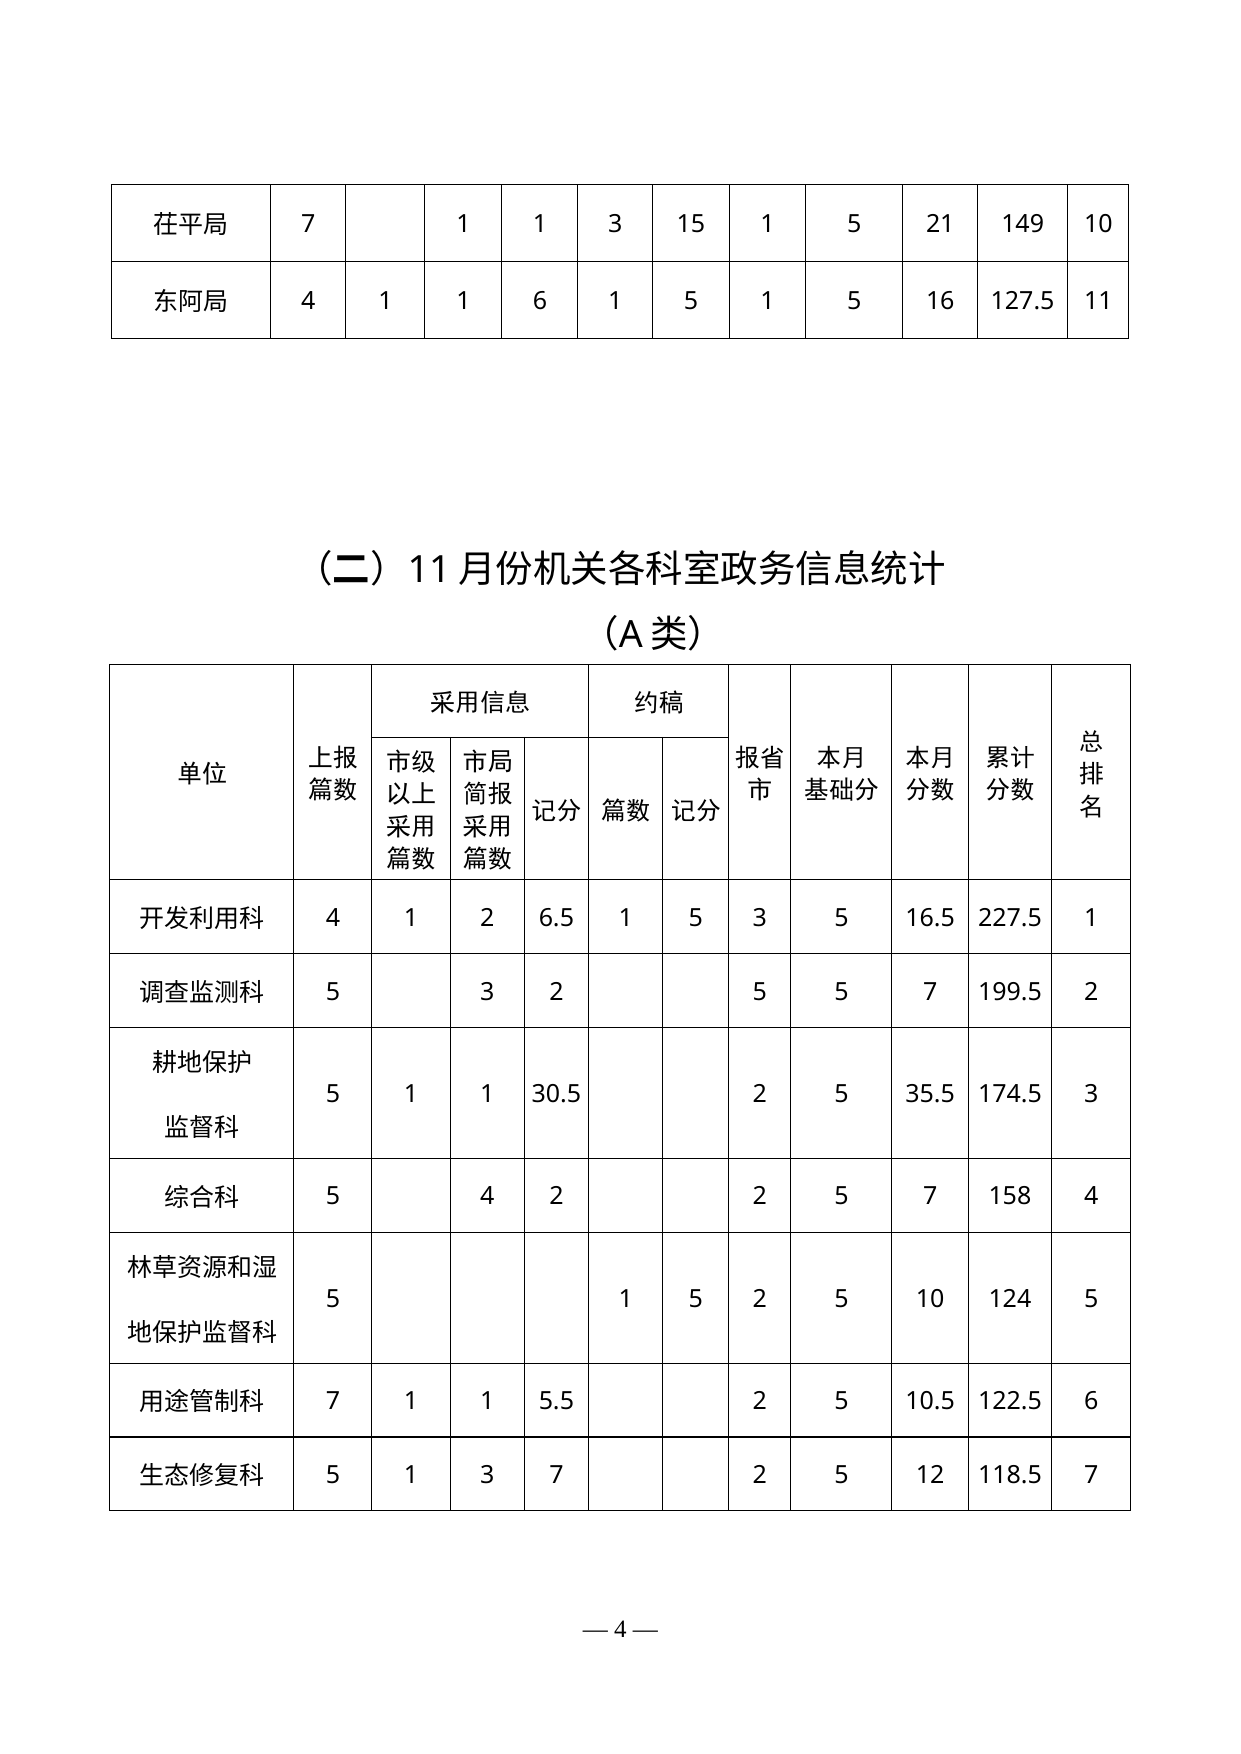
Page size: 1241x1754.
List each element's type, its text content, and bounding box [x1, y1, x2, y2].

table_cell [589, 1364, 662, 1436]
table_cell 茌平局 [112, 185, 270, 261]
table_cell [525, 1233, 588, 1363]
table_cell [372, 1159, 450, 1232]
table_cell 7 [525, 1438, 588, 1510]
table_cell 5 [791, 1233, 891, 1363]
table_cell 2 [729, 1159, 790, 1232]
table_cell 174.5 [969, 1028, 1051, 1158]
table_cell 5 [294, 1028, 371, 1158]
table_cell 1 [372, 1028, 450, 1158]
table_cell 2 [729, 1028, 790, 1158]
table_cell 1 [451, 1028, 524, 1158]
table_header 上报篇数 [294, 665, 371, 879]
table_cell 3 [1052, 1028, 1130, 1158]
table_cell 1 [730, 262, 805, 338]
table_cell 5 [791, 954, 891, 1027]
table_cell 1 [425, 185, 501, 261]
table_cell 7 [294, 1364, 371, 1436]
table_cell 30.5 [525, 1028, 588, 1158]
table_cell [589, 1159, 662, 1232]
table_cell 7 [892, 954, 968, 1027]
table_cell 5 [791, 1028, 891, 1158]
table_cell [663, 1028, 728, 1158]
table_cell 2 [729, 1438, 790, 1510]
table_cell 市级以上采用篇数 [372, 738, 450, 879]
table_cell 市局简报采用篇数 [451, 738, 524, 879]
table_cell 5 [791, 1364, 891, 1436]
table_cell [346, 185, 424, 261]
table_cell [663, 1364, 728, 1436]
table_cell 4 [451, 1159, 524, 1232]
table_cell 综合科 [110, 1159, 293, 1232]
table_cell 7 [892, 1159, 968, 1232]
table_cell 1 [451, 1364, 524, 1436]
table_cell [451, 1233, 524, 1363]
table_cell 10.5 [892, 1364, 968, 1436]
table_cell 5 [663, 1233, 728, 1363]
table_cell 5 [663, 880, 728, 953]
table_cell 2 [451, 880, 524, 953]
table_cell 生态修复科 [110, 1438, 293, 1510]
table_cell 1 [372, 1438, 450, 1510]
table_cell 1 [589, 1233, 662, 1363]
table_cell 3 [578, 185, 652, 261]
table_cell 林草资源和湿地保护监督科 [110, 1233, 293, 1363]
table_cell [663, 1159, 728, 1232]
table_cell 篇数 [589, 738, 662, 879]
table_cell 3 [729, 880, 790, 953]
table_cell 35.5 [892, 1028, 968, 1158]
table_cell 6 [502, 262, 577, 338]
table_cell 2 [729, 1233, 790, 1363]
table_cell 记分 [663, 738, 728, 879]
text （二）11月份机关各科室政务信息统计 [165, 534, 1075, 599]
table_cell 10 [892, 1233, 968, 1363]
table_cell 21 [903, 185, 977, 261]
table_cell 199.5 [969, 954, 1051, 1027]
table_cell 5 [806, 262, 902, 338]
table_cell 6 [1052, 1364, 1130, 1436]
table_cell 5 [729, 954, 790, 1027]
table_cell 2 [1052, 954, 1130, 1027]
table_cell 5 [294, 954, 371, 1027]
table_header 约稿 [589, 665, 728, 737]
table_cell 1 [372, 880, 450, 953]
text （A类） [165, 599, 1075, 664]
table_cell [589, 954, 662, 1027]
table_cell [589, 1028, 662, 1158]
table_cell 1 [578, 262, 652, 338]
table_cell 5 [791, 1438, 891, 1510]
table_cell 记分 [525, 738, 588, 879]
table_cell 5 [791, 880, 891, 953]
table_cell [372, 1233, 450, 1363]
table_cell 开发利用科 [110, 880, 293, 953]
table_cell 3 [451, 954, 524, 1027]
table_cell 1 [346, 262, 424, 338]
table_cell 用途管制科 [110, 1364, 293, 1436]
table_cell 5 [653, 262, 729, 338]
table_cell 5 [294, 1159, 371, 1232]
table_cell 7 [1052, 1438, 1130, 1510]
table_cell 7 [271, 185, 345, 261]
table_cell 4 [271, 262, 345, 338]
table_cell 149 [978, 185, 1067, 261]
table_cell 4 [1052, 1159, 1130, 1232]
table_cell 2 [525, 1159, 588, 1232]
table_cell 5 [791, 1159, 891, 1232]
table_cell [663, 954, 728, 1027]
table_cell 6.5 [525, 880, 588, 953]
table_cell 10 [1068, 185, 1128, 261]
table_cell 5.5 [525, 1364, 588, 1436]
table_cell 1 [589, 880, 662, 953]
table_header 单位 [110, 665, 293, 879]
table_cell [372, 954, 450, 1027]
table_cell 2 [525, 954, 588, 1027]
table_header 报省市 [729, 665, 790, 879]
table_cell 1 [730, 185, 805, 261]
table_header 本月 分数 [892, 665, 968, 879]
table_header 累计 分数 [969, 665, 1051, 879]
table_cell 158 [969, 1159, 1051, 1232]
table_header 总 排 名 [1052, 665, 1130, 879]
table_header 本月 基础分 [791, 665, 891, 879]
table_cell 11 [1068, 262, 1128, 338]
table_cell 118.5 [969, 1438, 1051, 1510]
table_cell 15 [653, 185, 729, 261]
table_cell [663, 1438, 728, 1510]
table_cell 5 [294, 1438, 371, 1510]
table_cell 1 [425, 262, 501, 338]
table_cell 127.5 [978, 262, 1067, 338]
table_cell 调查监测科 [110, 954, 293, 1027]
table_cell 12 [892, 1438, 968, 1510]
table_cell 1 [372, 1364, 450, 1436]
table_cell 3 [451, 1438, 524, 1510]
table_cell 1 [1052, 880, 1130, 953]
table_cell 5 [294, 1233, 371, 1363]
table_cell 122.5 [969, 1364, 1051, 1436]
table_cell 4 [294, 880, 371, 953]
table_cell 16 [903, 262, 977, 338]
table_cell 16.5 [892, 880, 968, 953]
table_cell 2 [729, 1364, 790, 1436]
table_header 采用信息 [372, 665, 588, 737]
table_cell 1 [502, 185, 577, 261]
table_cell 耕地保护 监督科 [110, 1028, 293, 1158]
table_cell [589, 1438, 662, 1510]
table_cell 5 [806, 185, 902, 261]
table_cell 124 [969, 1233, 1051, 1363]
table_cell 东阿局 [112, 262, 270, 338]
table_cell 227.5 [969, 880, 1051, 953]
table_cell 5 [1052, 1233, 1130, 1363]
